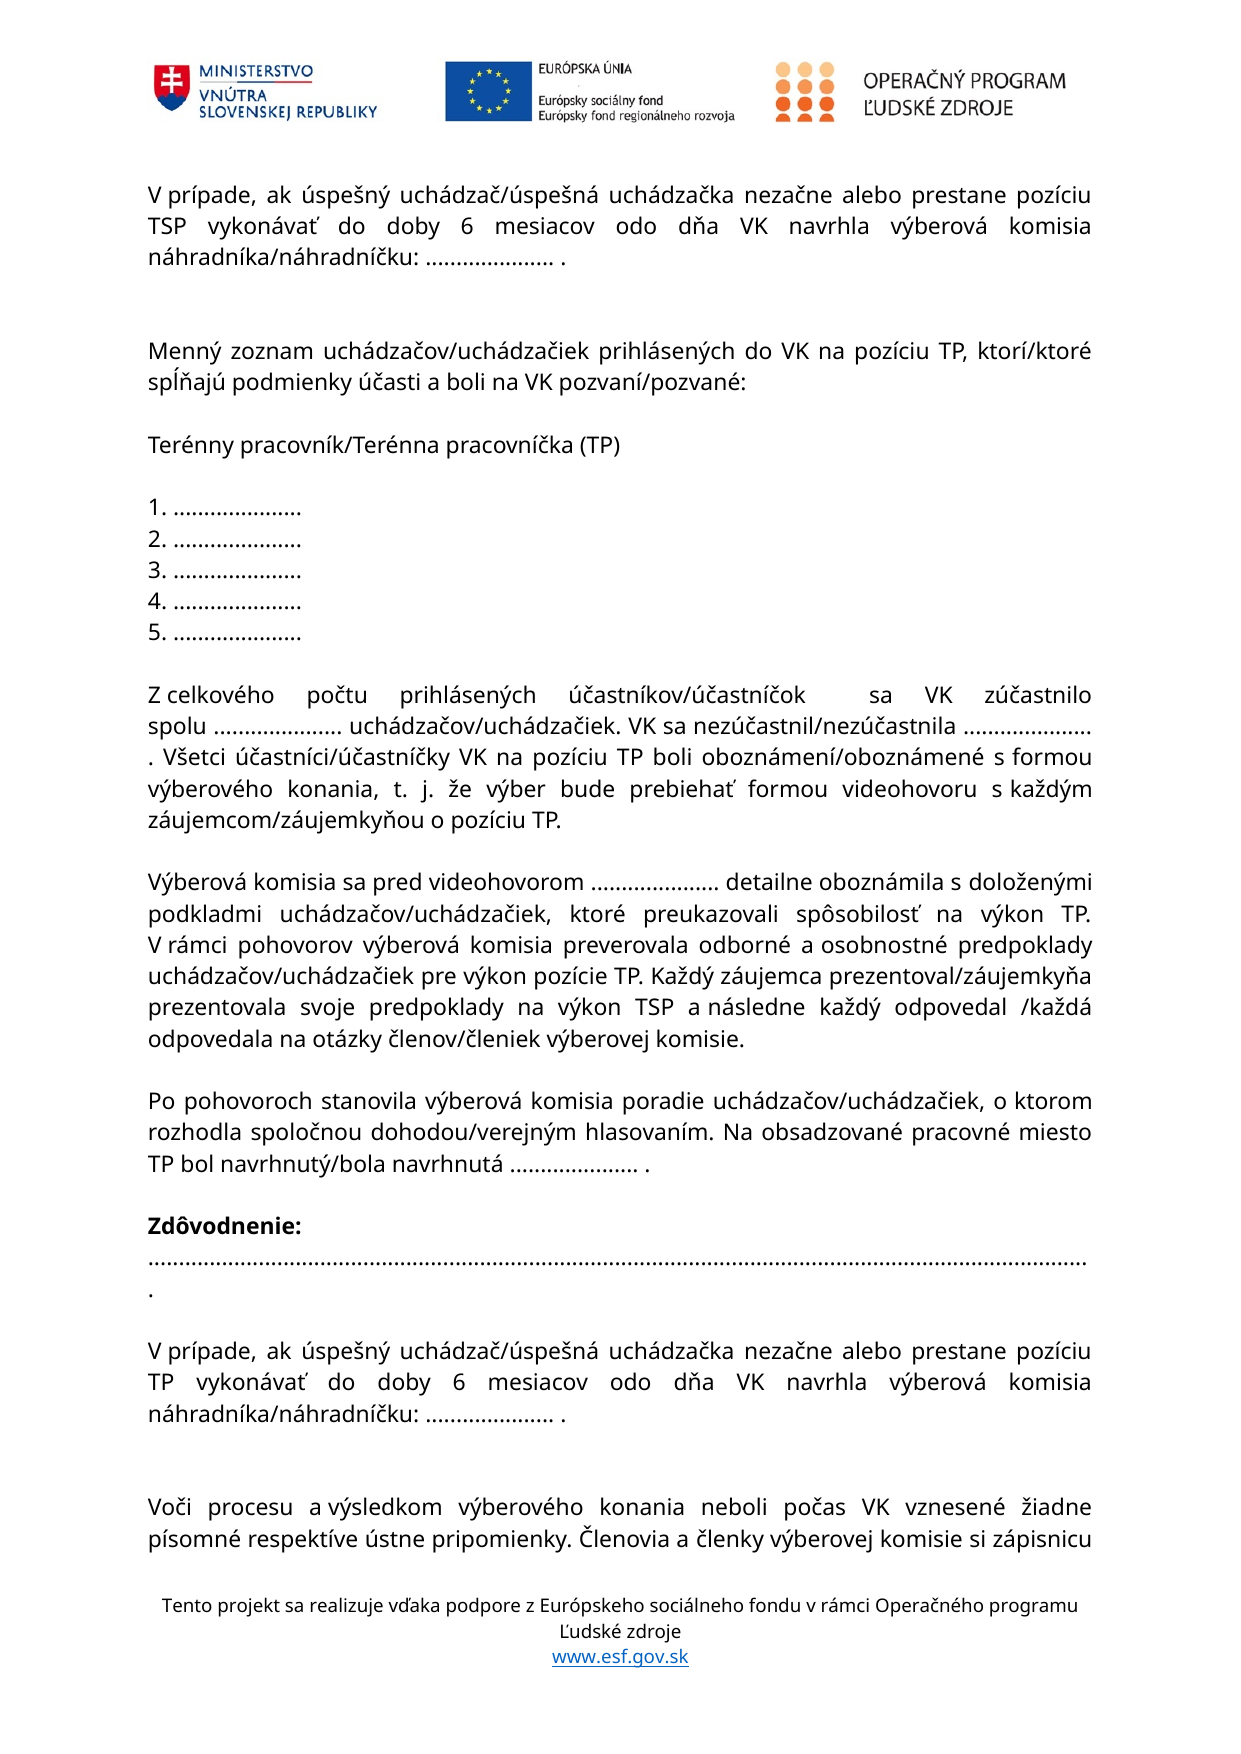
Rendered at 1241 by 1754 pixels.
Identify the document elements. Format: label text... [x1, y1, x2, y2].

text Po pohovoroch stanovila výberová komisia poradie uchádzačov/uchádzačiek, o ktorom rozhodla spoločnou dohodou/verejným hlasovaním. Na obsadzované pracovné miesto TP bol navrhnutý/bola navrhnutá ..................... . [148, 1085, 1093, 1179]
text 4. ..................... [148, 585, 1093, 616]
text 5. ..................... [148, 616, 1093, 648]
text 1. ..................... [148, 491, 1093, 523]
text .......................................................................................................................................................... [148, 1241, 1093, 1304]
picture [147, 58, 1084, 126]
text Menný zoznam uchádzačov/uchádzačiek prihlásených do VK na pozíciu TP, ktorí/ktoré spĺňajú podmienky účasti a boli na VK pozvaní/pozvané: [148, 335, 1093, 398]
text Zdôvodnenie: [148, 1210, 1093, 1241]
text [148, 1491, 1093, 1554]
text Z celkového počtu prihlásených účastníkov/účastníčok sa VK zúčastnilo spolu ..................... uchádzačov/uchádzačiek. VK sa nezúčastnil/nezúčastnila ..................... . Všetci účastníci/účastníčky VK na pozíciu TP boli oboznámení/oboznámené s formou výberového konania, t. j. že výber bude prebiehať formou videohovoru s každým záujemcom/záujemkyňou o pozíciu TP. [148, 679, 1093, 835]
text 2. ..................... [148, 523, 1093, 554]
text V prípade, ak úspešný uchádzač/úspešná uchádzačka nezačne alebo prestane pozíciu TSP vykonávať do doby 6 mesiacov odo dňa VK navrhla výberová komisia náhradníka/náhradníčku: ..................... . [148, 179, 1093, 273]
text V prípade, ak úspešný uchádzač/úspešná uchádzačka nezačne alebo prestane pozíciu TP vykonávať do doby 6 mesiacov odo dňa VK navrhla výberová komisia náhradníka/náhradníčku: ..................... . [148, 1335, 1093, 1429]
text Terénny pracovník/Terénna pracovníčka (TP) [148, 429, 1093, 460]
text Výberová komisia sa pred videohovorom ..................... detailne oboznámila s doloženými podkladmi uchádzačov/uchádzačiek, ktoré preukazovali spôsobilosť na výkon TP. V rámci pohovorov výberová komisia preverovala odborné a osobnostné predpoklady uchádzačov/uchádzačiek pre výkon pozície TP. Každý záujemca prezentoval/záujemkyňa prezentovala svoje predpoklady na výkon TSP a následne každý odpovedal /každá odpovedala na otázky členov/členiek výberovej komisie. [148, 866, 1093, 1054]
text 3. ..................... [148, 554, 1093, 585]
